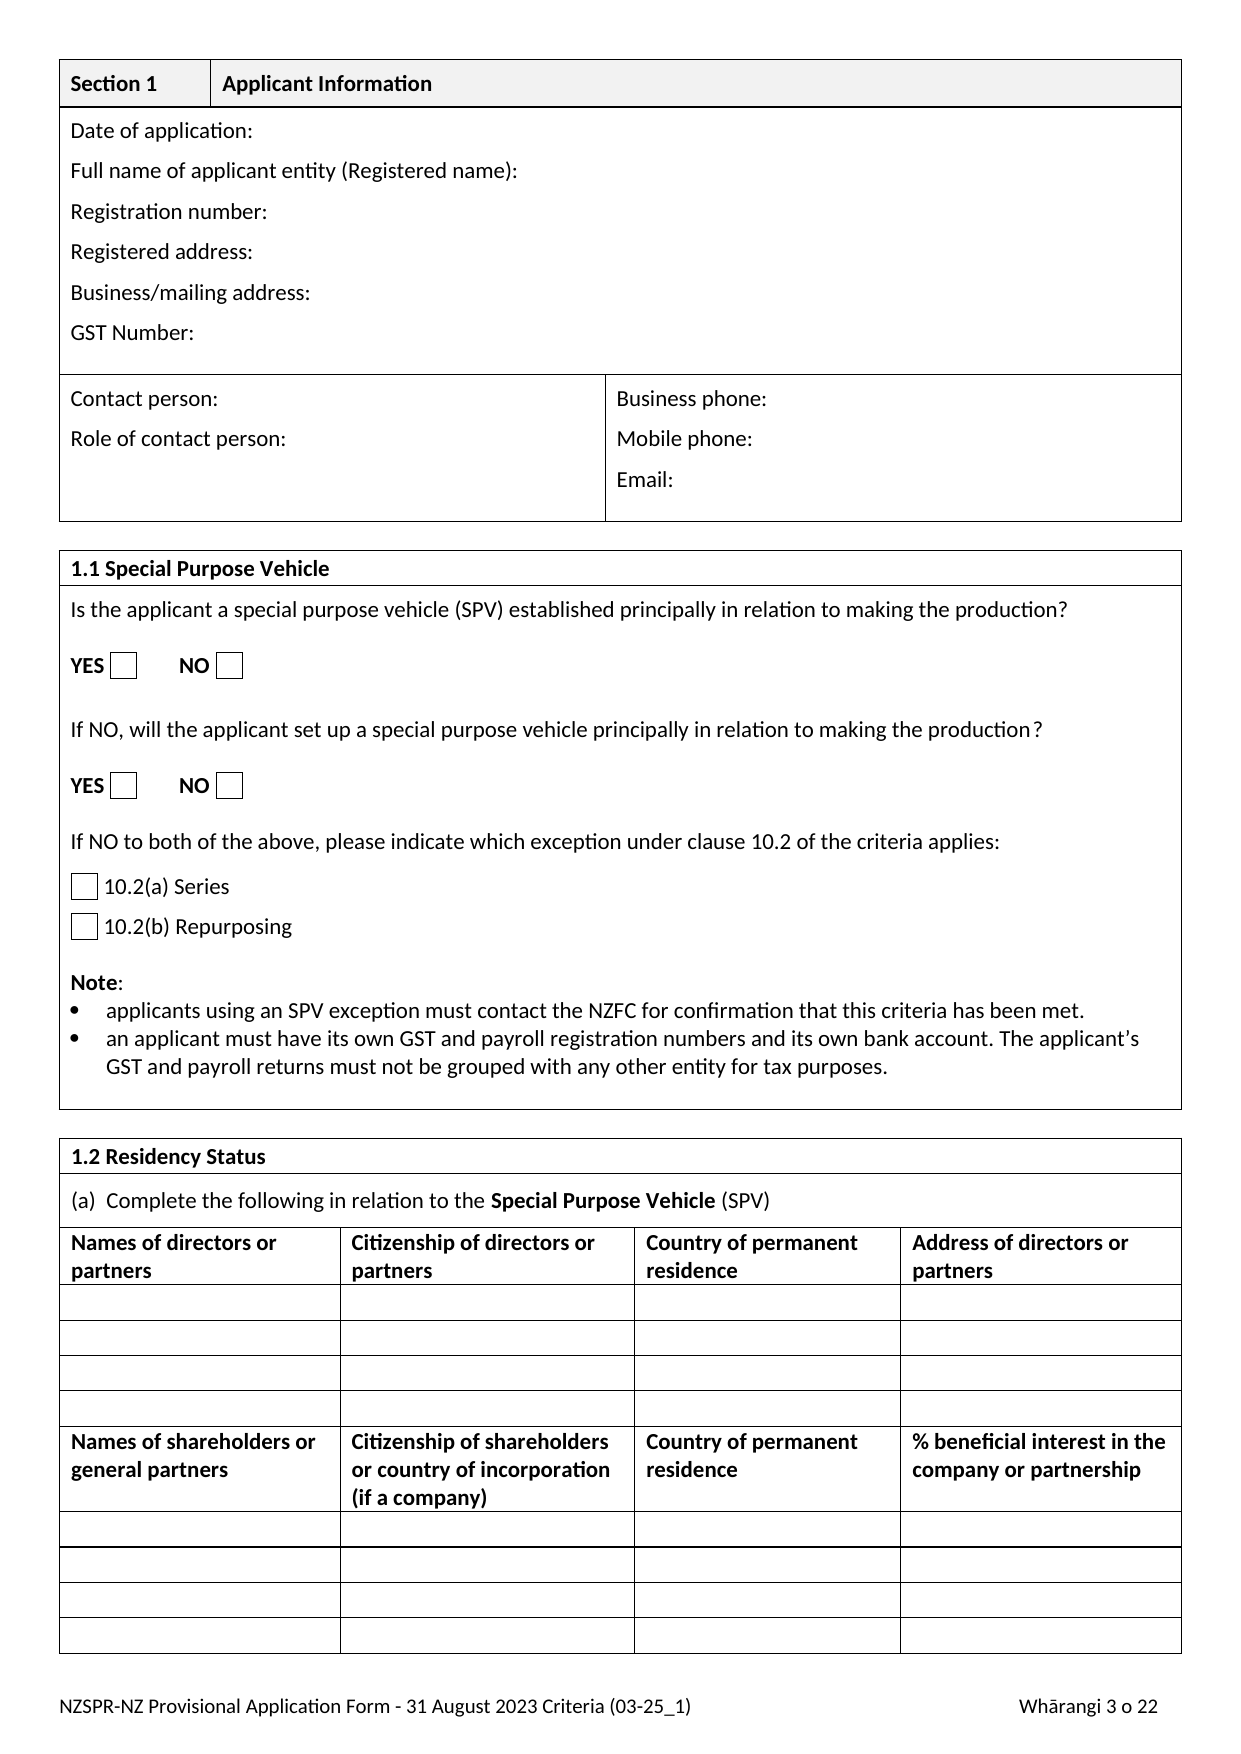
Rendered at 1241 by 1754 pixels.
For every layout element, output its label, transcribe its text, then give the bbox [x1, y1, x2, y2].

table_cell [341, 1583, 634, 1617]
table_cell [635, 1583, 900, 1617]
table_cell [60, 1356, 340, 1390]
table_cell [60, 1391, 340, 1426]
table_cell [635, 1512, 900, 1546]
table_cell Complete the following in relation to the Special Purpose Vehicle (SPV) [60, 1174, 1181, 1227]
table_cell Contact person: Role of contact person: [60, 375, 605, 521]
table_cell [341, 1618, 634, 1653]
table_header 1.1 Special Purpose Vehicle [60, 551, 1181, 585]
table_cell [341, 1512, 634, 1546]
table_cell [60, 1618, 340, 1653]
table_cell [635, 1618, 900, 1653]
table_cell Date of application: Full name of applicant entity (Registered name): Registration number: Registered address: Business/mailing address: GST Number: [60, 108, 1181, 374]
table_cell Country of permanent residence [635, 1228, 900, 1284]
table_cell [341, 1548, 634, 1582]
table_cell [901, 1583, 1181, 1617]
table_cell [60, 1427, 340, 1511]
table_cell [341, 1356, 634, 1390]
table_cell [341, 1321, 634, 1355]
table_cell Business phone: Mobile phone: Email: [606, 375, 1181, 521]
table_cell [901, 1427, 1181, 1511]
table_header 1.2 Residency Status [60, 1139, 1181, 1173]
table_cell [635, 1285, 900, 1319]
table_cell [635, 1427, 900, 1511]
table_cell [60, 1512, 340, 1546]
table_cell [635, 1321, 900, 1355]
table_cell [901, 1285, 1181, 1319]
table_cell [635, 1548, 900, 1582]
table_cell [60, 1285, 340, 1319]
table_header Section 1 [60, 60, 210, 106]
table_cell Is the applicant a special purpose vehicle (SPV) established principally in relation to making the production? YES NO If NO, will the applicant set up a special purpose vehicle principally in relation to making the production? YES NO If NO to both of the above, please indicate which exception under clause 10.2 of the criteria applies: 10.2(a) Series 10.2(b) Repurposing Note: applicants using an SPV exception must contact the NZFC for confirmation that this criteria has been met. an applicant must have its own GST and payroll registration numbers and its own bank account. The applicant’s GST and payroll returns must not be grouped with any other entity for tax purposes. [60, 586, 1181, 1108]
table_cell [901, 1391, 1181, 1426]
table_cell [341, 1427, 634, 1511]
table_cell [341, 1285, 634, 1319]
table_cell Citizenship of directors or partners [341, 1228, 634, 1284]
table_cell [901, 1548, 1181, 1582]
table_cell Names of directors or partners [60, 1228, 340, 1284]
table_cell [635, 1391, 900, 1426]
table_cell [60, 1548, 340, 1582]
table_cell [901, 1321, 1181, 1355]
table_cell [635, 1356, 900, 1390]
table_header Applicant Information [211, 60, 1181, 106]
table_cell [901, 1356, 1181, 1390]
table_cell [60, 1321, 340, 1355]
table_cell [341, 1391, 634, 1426]
table_cell [60, 1583, 340, 1617]
table_cell Address of directors or partners [901, 1228, 1181, 1284]
table_cell [901, 1618, 1181, 1653]
table_cell [901, 1512, 1181, 1546]
